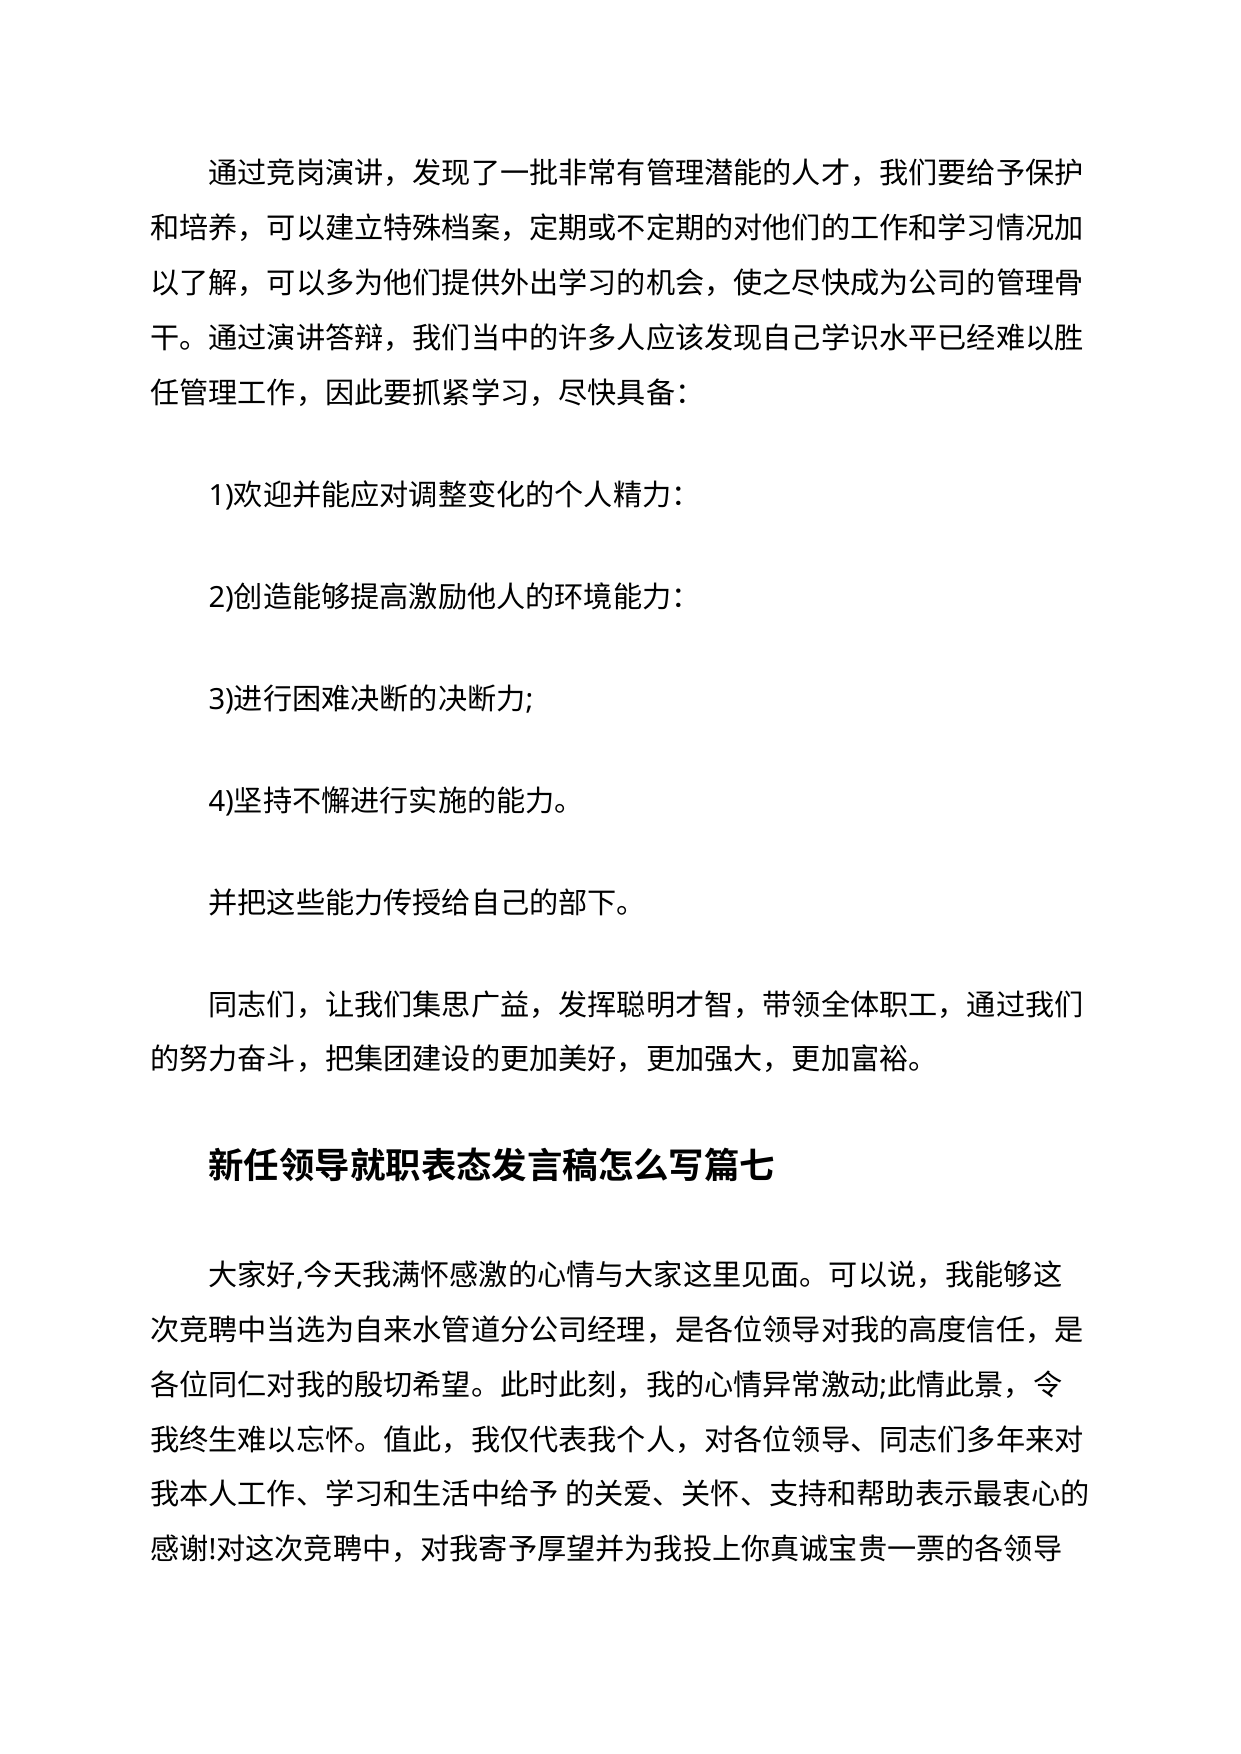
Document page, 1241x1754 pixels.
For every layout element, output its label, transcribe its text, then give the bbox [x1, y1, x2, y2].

text 新任领导就职表态发言稿怎么写篇七 [150, 1138, 1090, 1189]
text 同志们，让我们集思广益，发挥聪明才智，带领全体职工，通过我们的努力奋斗，把集团建设的更加美好，更加强大，更加富裕。 [150, 981, 1090, 1078]
text 通过竞岗演讲，发现了一批非常有管理潜能的人才，我们要给予保护和培养，可以建立特殊档案，定期或不定期的对他们的工作和学习情况加以了解，可以多为他们提供外出学习的机会，使之尽快成为公司的管理骨干。通过演讲答辩，我们当中的许多人应该发现自己学识水平已经难以胜任管理工作，因此要抓紧学习，尽快具备： [150, 150, 1090, 412]
text 并把这些能力传授给自己的部下。 [150, 879, 1090, 922]
text 2)创造能够提高激励他人的环境能力： [150, 573, 1090, 616]
text 1)欢迎并能应对调整变化的个人精力： [150, 471, 1090, 514]
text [150, 1251, 1090, 1568]
text 4)坚持不懈进行实施的能力。 [150, 777, 1090, 820]
text 3)进行困难决断的决断力; [150, 675, 1090, 718]
